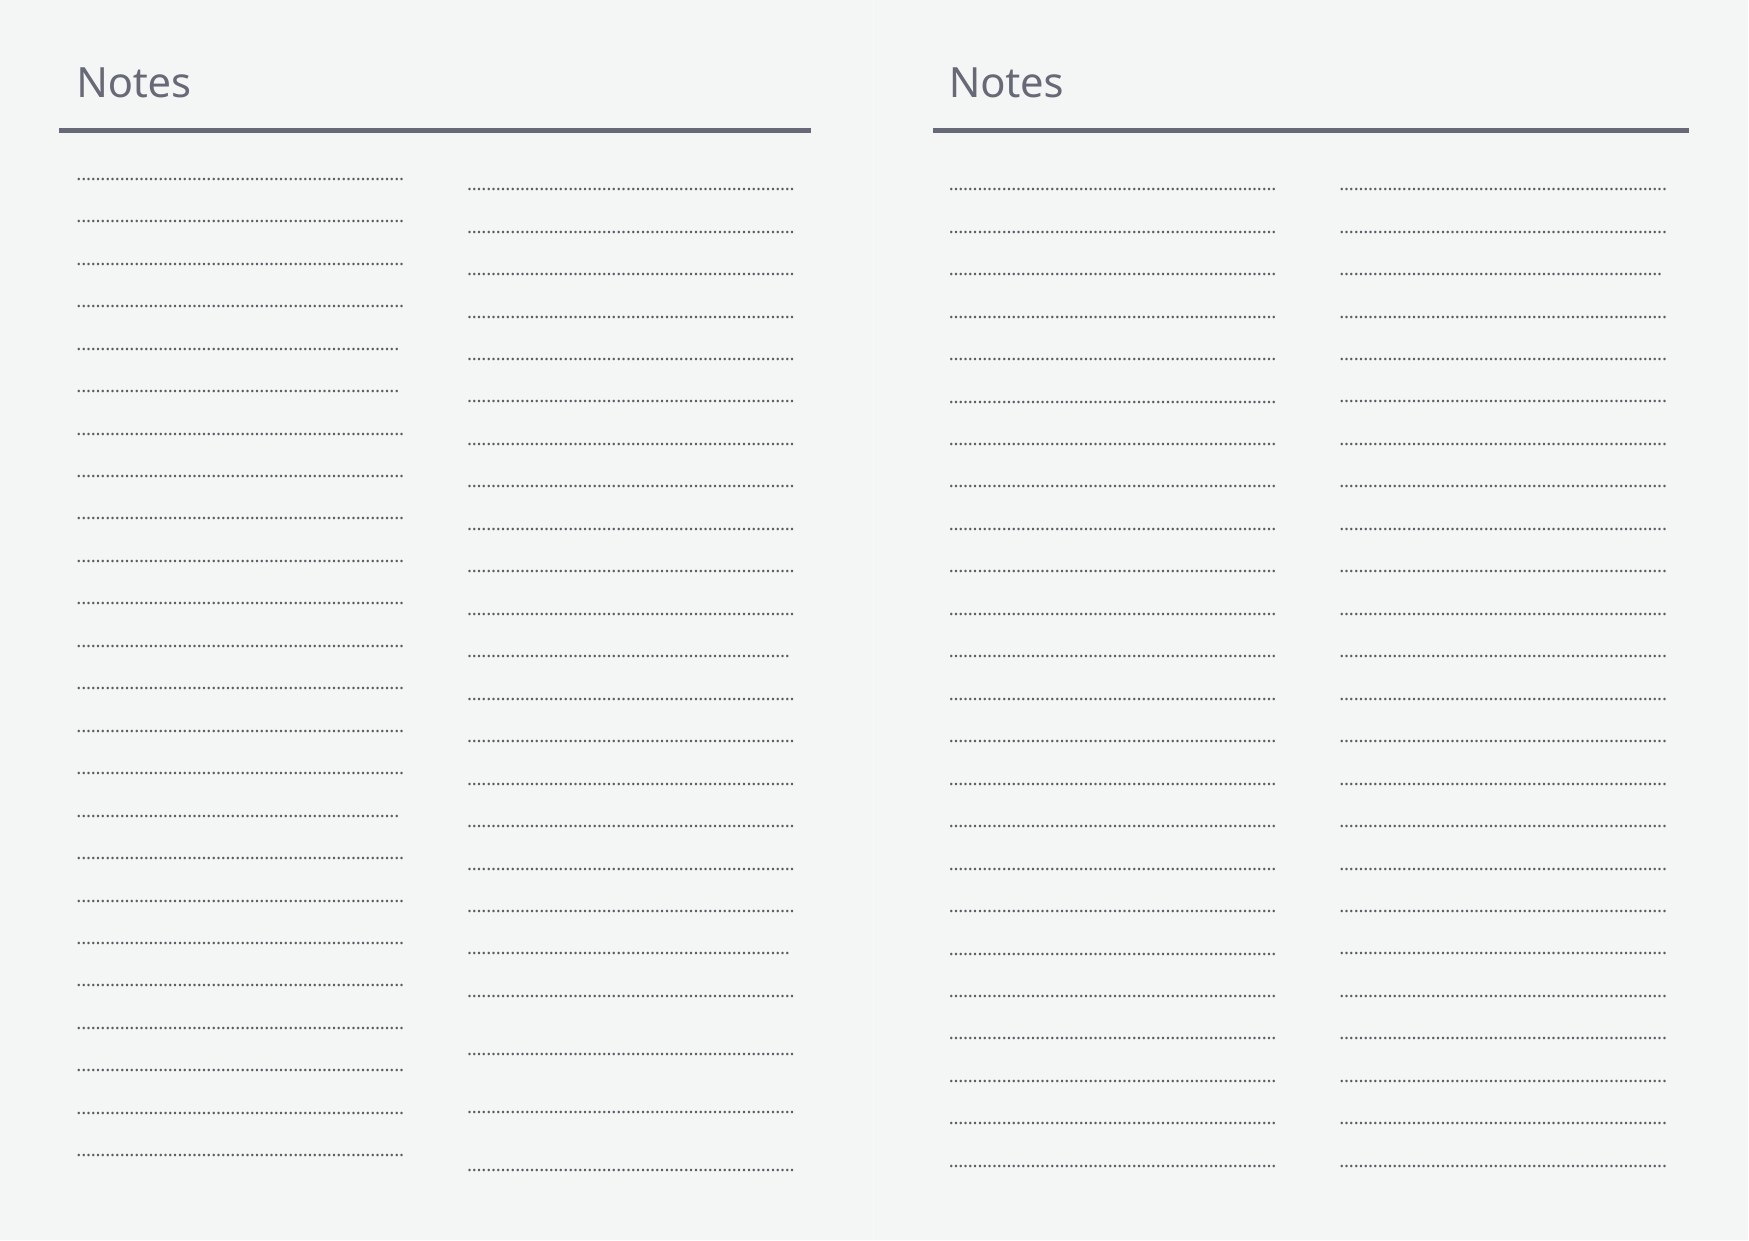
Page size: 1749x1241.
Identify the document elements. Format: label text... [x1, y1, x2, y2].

text ................................................................... [76, 372, 412, 398]
text .................................................................... [467, 1035, 803, 1061]
text .................................................................... [467, 892, 803, 918]
text .................................................................... [76, 839, 412, 865]
text .................................................................... [1339, 935, 1701, 960]
text .................................................................... [948, 171, 1284, 196]
text .................................................................... [1339, 892, 1701, 918]
text .................................................................... [1339, 298, 1701, 323]
text .................................................................... [76, 287, 412, 313]
text .................................................................... [76, 627, 412, 653]
text .................................................................... [76, 882, 412, 907]
text .................................................................... [467, 807, 803, 833]
text .................................................................... [467, 850, 803, 875]
subtitle Notes Notes [76, 53, 1701, 110]
text .................................................................... [76, 669, 412, 695]
text ................................................................... [467, 935, 803, 960]
text .................................................................... [76, 542, 412, 568]
text .................................................................... [76, 500, 412, 525]
text .................................................................... [467, 383, 803, 408]
text ................................................................... [1339, 255, 1701, 281]
text .................................................................... [76, 924, 412, 950]
text .................................................................... [467, 510, 803, 536]
text ................................................................... [76, 330, 412, 355]
text .................................................................... [948, 1020, 1284, 1045]
text .................................................................... [1339, 595, 1701, 621]
text .................................................................... [467, 298, 803, 323]
text .................................................................... [1339, 340, 1701, 366]
text .................................................................... [76, 967, 412, 992]
text .................................................................... [467, 1151, 803, 1177]
text .................................................................... [1339, 722, 1701, 748]
text .................................................................... [1339, 977, 1701, 1003]
text .................................................................... [76, 202, 412, 228]
text .................................................................... [467, 765, 803, 790]
text .................................................................... [948, 722, 1284, 748]
text .................................................................... [948, 595, 1284, 621]
text .................................................................... [948, 680, 1284, 706]
text .................................................................... [948, 1062, 1284, 1088]
text .................................................................... [948, 256, 1284, 281]
text .................................................................... [76, 1137, 412, 1162]
text ................................................................... [467, 637, 803, 663]
text .................................................................... [948, 213, 1284, 238]
text .................................................................... [467, 213, 803, 238]
text .................................................................... [467, 171, 803, 196]
text .................................................................... [1339, 765, 1701, 790]
text .................................................................... [948, 298, 1284, 323]
text .................................................................... [76, 457, 412, 483]
text .................................................................... [76, 415, 412, 440]
text .................................................................... [948, 977, 1284, 1003]
text .................................................................... [948, 935, 1284, 960]
text .................................................................... [1339, 468, 1701, 493]
text .................................................................... [76, 245, 412, 271]
text .................................................................... [1339, 637, 1701, 663]
text .................................................................... [1339, 171, 1701, 196]
text .................................................................... [467, 680, 803, 706]
text .................................................................... [1339, 553, 1701, 578]
text .................................................................... [1339, 510, 1701, 536]
text .................................................................... [1339, 680, 1701, 706]
text .................................................................... [467, 255, 803, 281]
text .................................................................... [76, 160, 412, 186]
text .................................................................... [467, 977, 803, 1003]
text .................................................................... [1339, 1019, 1701, 1045]
text .................................................................... [76, 754, 412, 780]
text .................................................................... [1339, 383, 1701, 408]
text .................................................................... [467, 468, 803, 493]
text .................................................................... [948, 850, 1284, 875]
text .................................................................... [1339, 807, 1701, 833]
text .................................................................... [467, 1093, 803, 1119]
text .................................................................... [948, 425, 1284, 451]
text .................................................................... [76, 585, 412, 610]
text .................................................................... [76, 1052, 412, 1077]
text .................................................................... [76, 1009, 412, 1035]
text .................................................................... [948, 892, 1284, 918]
text .................................................................... [948, 383, 1284, 408]
text .................................................................... [467, 595, 803, 621]
text .................................................................... [1339, 213, 1701, 238]
text .................................................................... [948, 340, 1284, 366]
text .................................................................... [76, 712, 412, 737]
text .................................................................... [467, 425, 803, 451]
text .................................................................... [467, 722, 803, 748]
text .................................................................... [948, 638, 1284, 663]
text .................................................................... [467, 553, 803, 578]
text .................................................................... [948, 1147, 1284, 1173]
text .................................................................... [948, 468, 1284, 493]
text .................................................................... [76, 1094, 412, 1119]
text .................................................................... [467, 340, 803, 366]
text .................................................................... [1339, 850, 1701, 875]
text .................................................................... [1339, 425, 1701, 451]
text .................................................................... [1339, 1062, 1701, 1088]
text .................................................................... [1339, 1147, 1701, 1172]
text .................................................................... [948, 807, 1284, 833]
text .................................................................... [948, 765, 1284, 791]
text .................................................................... [948, 1104, 1284, 1130]
text .................................................................... [948, 510, 1284, 536]
text .................................................................... [948, 553, 1284, 578]
text ................................................................... [76, 797, 412, 822]
text .................................................................... [1339, 1104, 1701, 1130]
